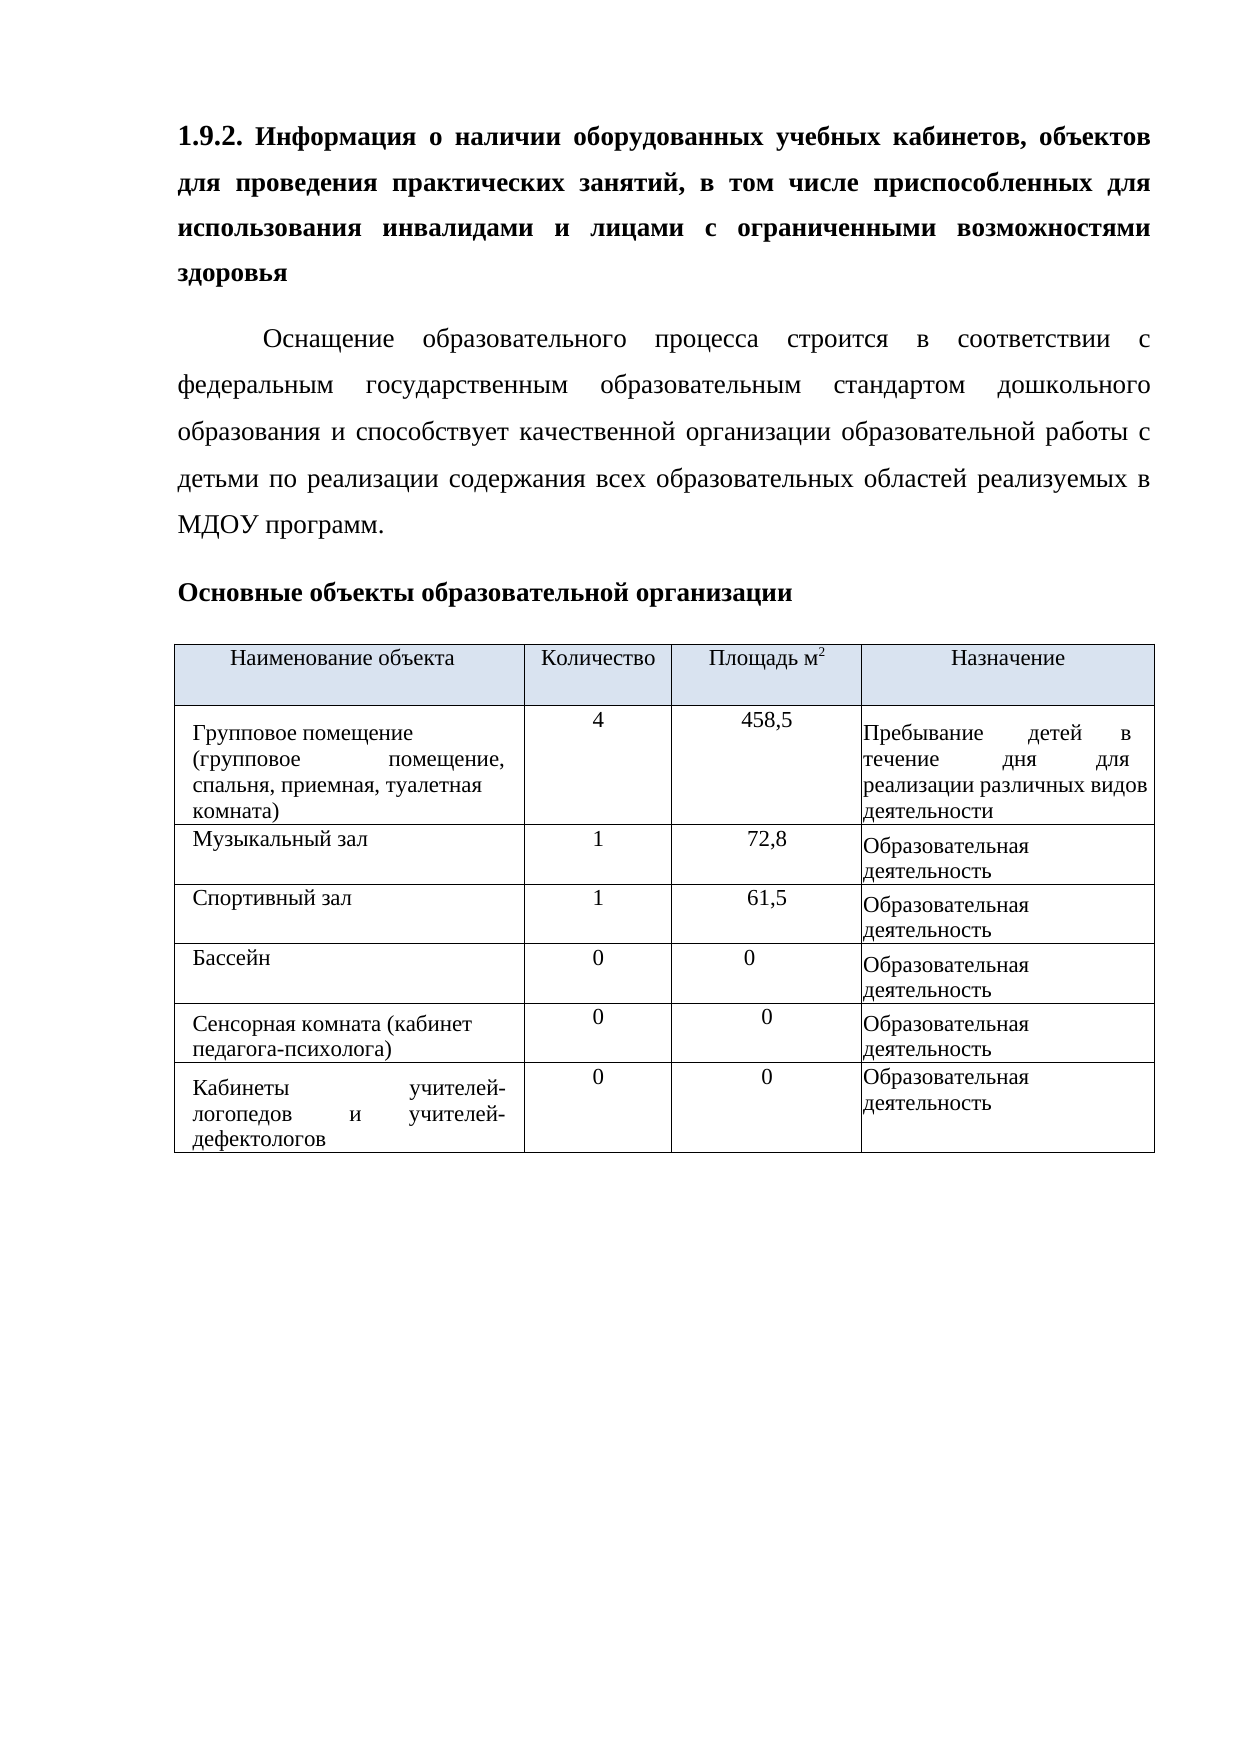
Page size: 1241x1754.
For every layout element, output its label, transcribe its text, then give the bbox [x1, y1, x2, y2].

table_cell 61,5 [672, 885, 861, 943]
table_cell 1 [525, 885, 671, 943]
table_cell Образовательная деятельность [862, 944, 1154, 1002]
text Основные объекты образовательной организации [177, 576, 1152, 607]
table_cell Спортивный зал [175, 885, 524, 943]
table_cell Образовательная деятельность [862, 825, 1154, 883]
table_cell 72,8 [672, 825, 861, 883]
table_cell Образовательная деятельность [862, 1063, 1154, 1152]
table_cell 0 [672, 944, 861, 1002]
table_header Количество [525, 645, 671, 705]
table_cell Музыкальный зал [175, 825, 524, 883]
table_cell 0 [525, 1063, 671, 1152]
table_cell 458,5 [672, 706, 861, 824]
table_cell 0 [525, 1004, 671, 1062]
table_cell Сенсорная комната (кабинет педагога-психолога) [175, 1004, 524, 1062]
list Информация о наличии оборудованных учебных кабинетов, объектов для проведения практических занятий, в том числе приспособленных для использования инвалидами и лицами с ограниченными возможностями здоровья [177, 118, 1152, 287]
text Оснащение образовательного процесса строится в соответствии с федеральным государственным образовательным стандартом дошкольного образования и способствует качественной организации образовательной работы с детьми по реализации содержания всех образовательных областей реализуемых в МДОУ программ. [177, 322, 1152, 539]
table_cell Образовательная деятельность [862, 1004, 1154, 1062]
table_header Назначение [862, 645, 1154, 705]
table_cell 0 [525, 944, 671, 1002]
table_cell Пребывание детей в течение дня для реализации различных видов деятельности [862, 706, 1154, 824]
table_cell Бассейн [175, 944, 524, 1002]
table_cell 1 [525, 825, 671, 883]
table_header Площадь м2 [672, 645, 861, 705]
table_cell 0 [672, 1063, 861, 1152]
table_cell Образовательная деятельность [862, 885, 1154, 943]
table_cell Групповое помещение (групповое помещение, спальня, приемная, туалетная комната) [175, 706, 524, 824]
table_cell Кабинеты учителей- логопедов и учителей- дефектологов [175, 1063, 524, 1152]
table_cell 0 [672, 1004, 861, 1062]
table_header Наименование объекта [175, 645, 524, 705]
table_cell 4 [525, 706, 671, 824]
